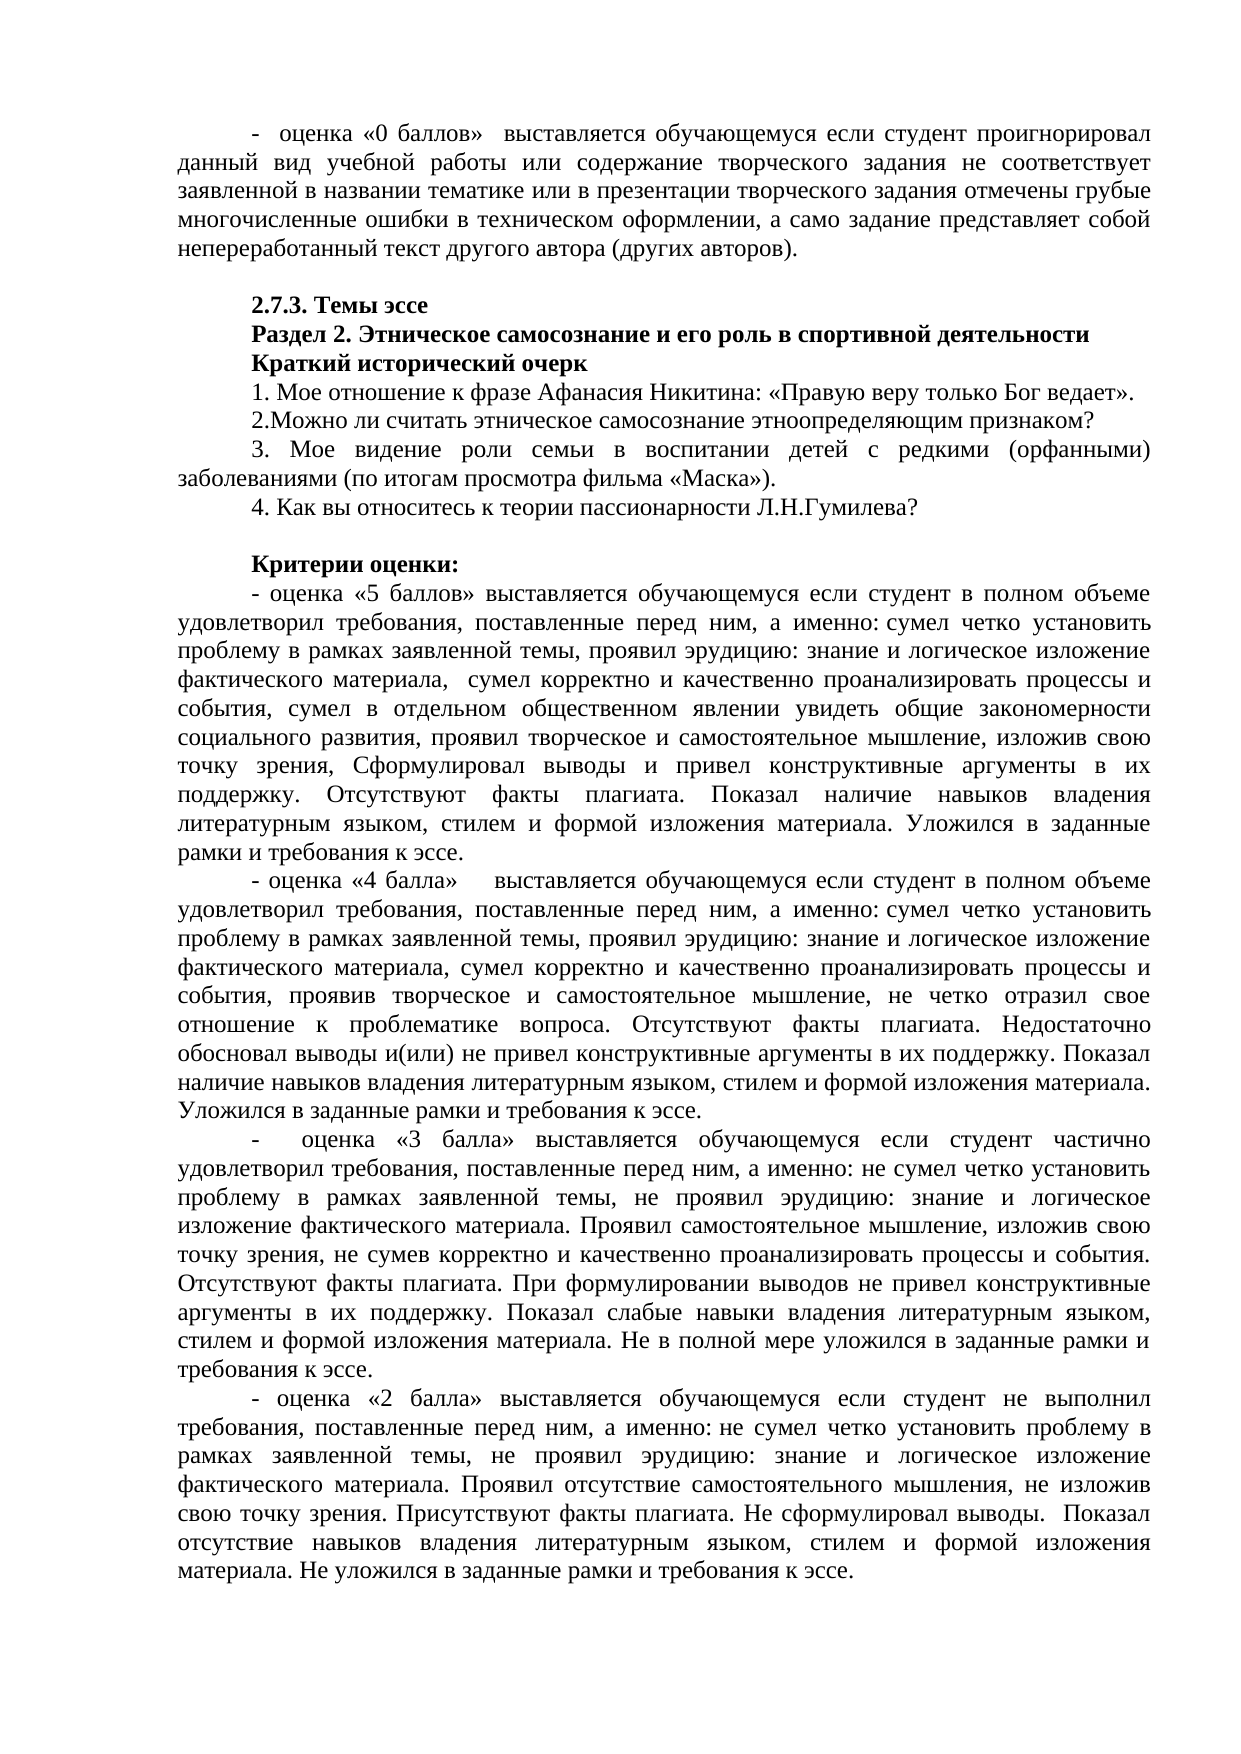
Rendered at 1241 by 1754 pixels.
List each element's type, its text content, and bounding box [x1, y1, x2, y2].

text 3. Мое видение роли семьи в воспитании детей с редкими (орфанными) заболеваниями (по итогам просмотра фильма «Маска»). [177, 434, 1152, 492]
text 2.Можно ли считать этническое самосознание этноопределяющим признаком? [177, 406, 1152, 434]
text - оценка «2 балла» выставляется обучающемуся если студент не выполнил требования, поставленные перед ним, а именно: не сумел четко установить проблему в рамках заявленной темы, не проявил эрудицию: знание и логическое изложение фактического материала. Проявил отсутствие самостоятельного мышления, не изложив свою точку зрения. Присутствуют факты плагиата. Не сформулировал выводы. Показал отсутствие навыков владения литературным языком, стилем и формой изложения материала. Не уложился в заданные рамки и требования к эссе. [177, 1383, 1152, 1584]
text - оценка «5 баллов» выставляется обучающемуся если студент в полном объеме удовлетворил требования, поставленные перед ним, а именно: сумел четко установить проблему в рамках заявленной темы, проявил эрудицию: знание и логическое изложение фактического материала, сумел корректно и качественно проанализировать процессы и события, сумел в отдельном общественном явлении увидеть общие закономерности социального развития, проявил творческое и самостоятельное мышление, изложив свою точку зрения, Сформулировал выводы и привел конструктивные аргументы в их поддержку. Отсутствуют факты плагиата. Показал наличие навыков владения литературным языком, стилем и формой изложения материала. Уложился в заданные рамки и требования к эссе. [177, 578, 1152, 866]
text - оценка «0 баллов» выставляется обучающемуся если студент проигнорировал данный вид учебной работы или содержание творческого задания не соответствует заявленной в названии тематике или в презентации творческого задания отмечены грубые многочисленные ошибки в техническом оформлении, а само задание представляет собой непереработанный текст другого автора (других авторов). [177, 118, 1152, 262]
text Критерии оценки: [177, 549, 1152, 578]
text - оценка «3 балла» выставляется обучающемуся если студент частично удовлетворил требования, поставленные перед ним, а именно: не сумел четко установить проблему в рамках заявленной темы, не проявил эрудицию: знание и логическое изложение фактического материала. Проявил самостоятельное мышление, изложив свою точку зрения, не сумев корректно и качественно проанализировать процессы и события. Отсутствуют факты плагиата. При формулировании выводов не привел конструктивные аргументы в их поддержку. Показал слабые навыки владения литературным языком, стилем и формой изложения материала. Не в полной мере уложился в заданные рамки и требования к эссе. [177, 1124, 1152, 1383]
text - оценка «4 балла» выставляется обучающемуся если студент в полном объеме удовлетворил требования, поставленные перед ним, а именно: сумел четко установить проблему в рамках заявленной темы, проявил эрудицию: знание и логическое изложение фактического материала, сумел корректно и качественно проанализировать процессы и события, проявив творческое и самостоятельное мышление, не четко отразил свое отношение к проблематике вопроса. Отсутствуют факты плагиата. Недостаточно обосновал выводы и(или) не привел конструктивные аргументы в их поддержку. Показал наличие навыков владения литературным языком, стилем и формой изложения материала. Уложился в заданные рамки и требования к эссе. [177, 866, 1152, 1124]
text Раздел 2. Этническое самосознание и его роль в спортивной деятельности [177, 319, 1152, 348]
text 4. Как вы относитесь к теории пассионарности Л.Н.Гумилева? [177, 492, 1152, 521]
text 1. Мое отношение к фразе Афанасия Никитина: «Правую веру только Бог ведает». [177, 377, 1152, 406]
text Краткий исторический очерк [177, 348, 1152, 377]
text 2.7.3. Темы эссе [177, 291, 1152, 319]
